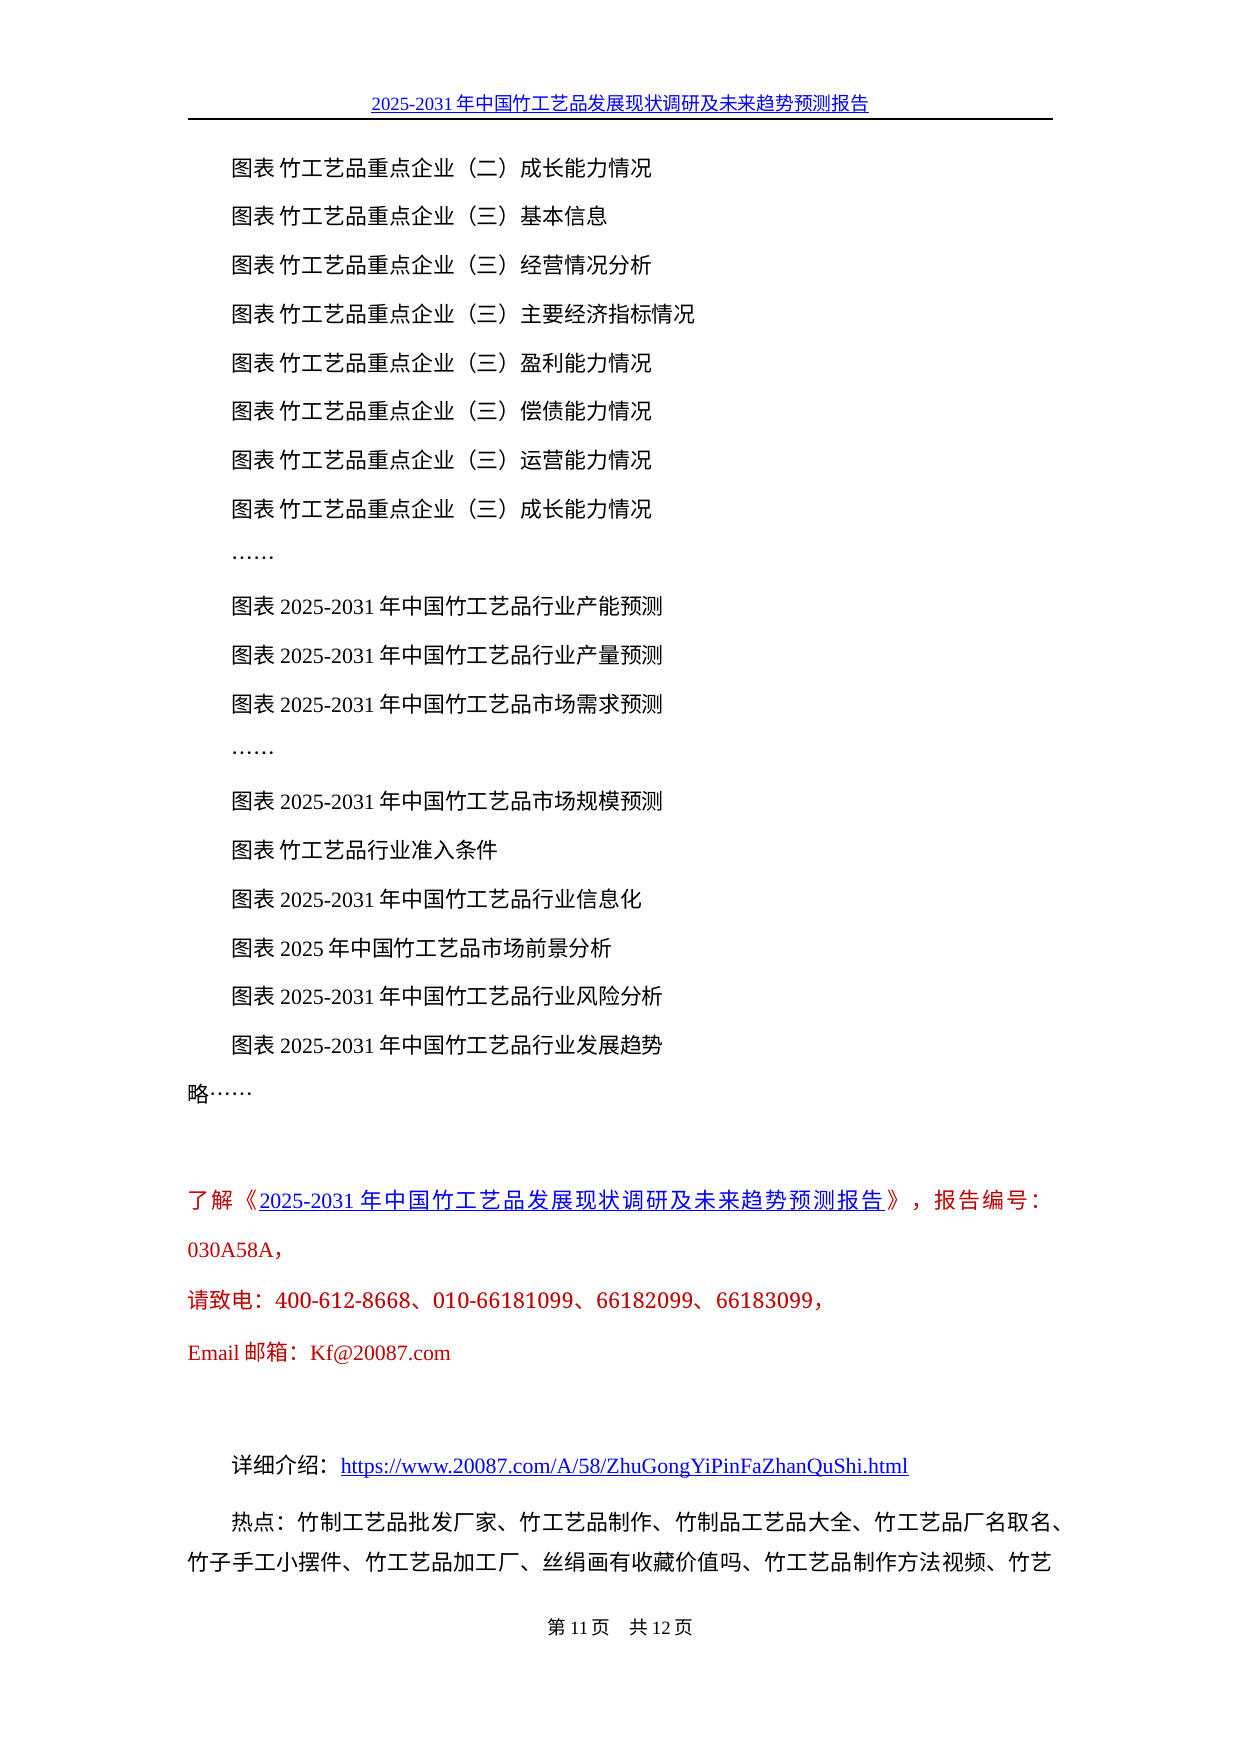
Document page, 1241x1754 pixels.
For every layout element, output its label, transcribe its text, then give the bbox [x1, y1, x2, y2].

text 请致电：400-612-8668、010-66181099、66182099、66183099， [187, 1283, 1053, 1316]
text 了解《2025-2031年中国竹工艺品发展现状调研及未来趋势预测报告》，报告编号：030A58A， [187, 1183, 1053, 1264]
text Email邮箱：Kf@20087.com [187, 1335, 1053, 1367]
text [187, 1504, 1053, 1577]
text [187, 150, 1053, 1109]
text 详细介绍：https://www.20087.com/A/58/ZhuGongYiPinFaZhanQuShi.html [187, 1448, 1053, 1480]
